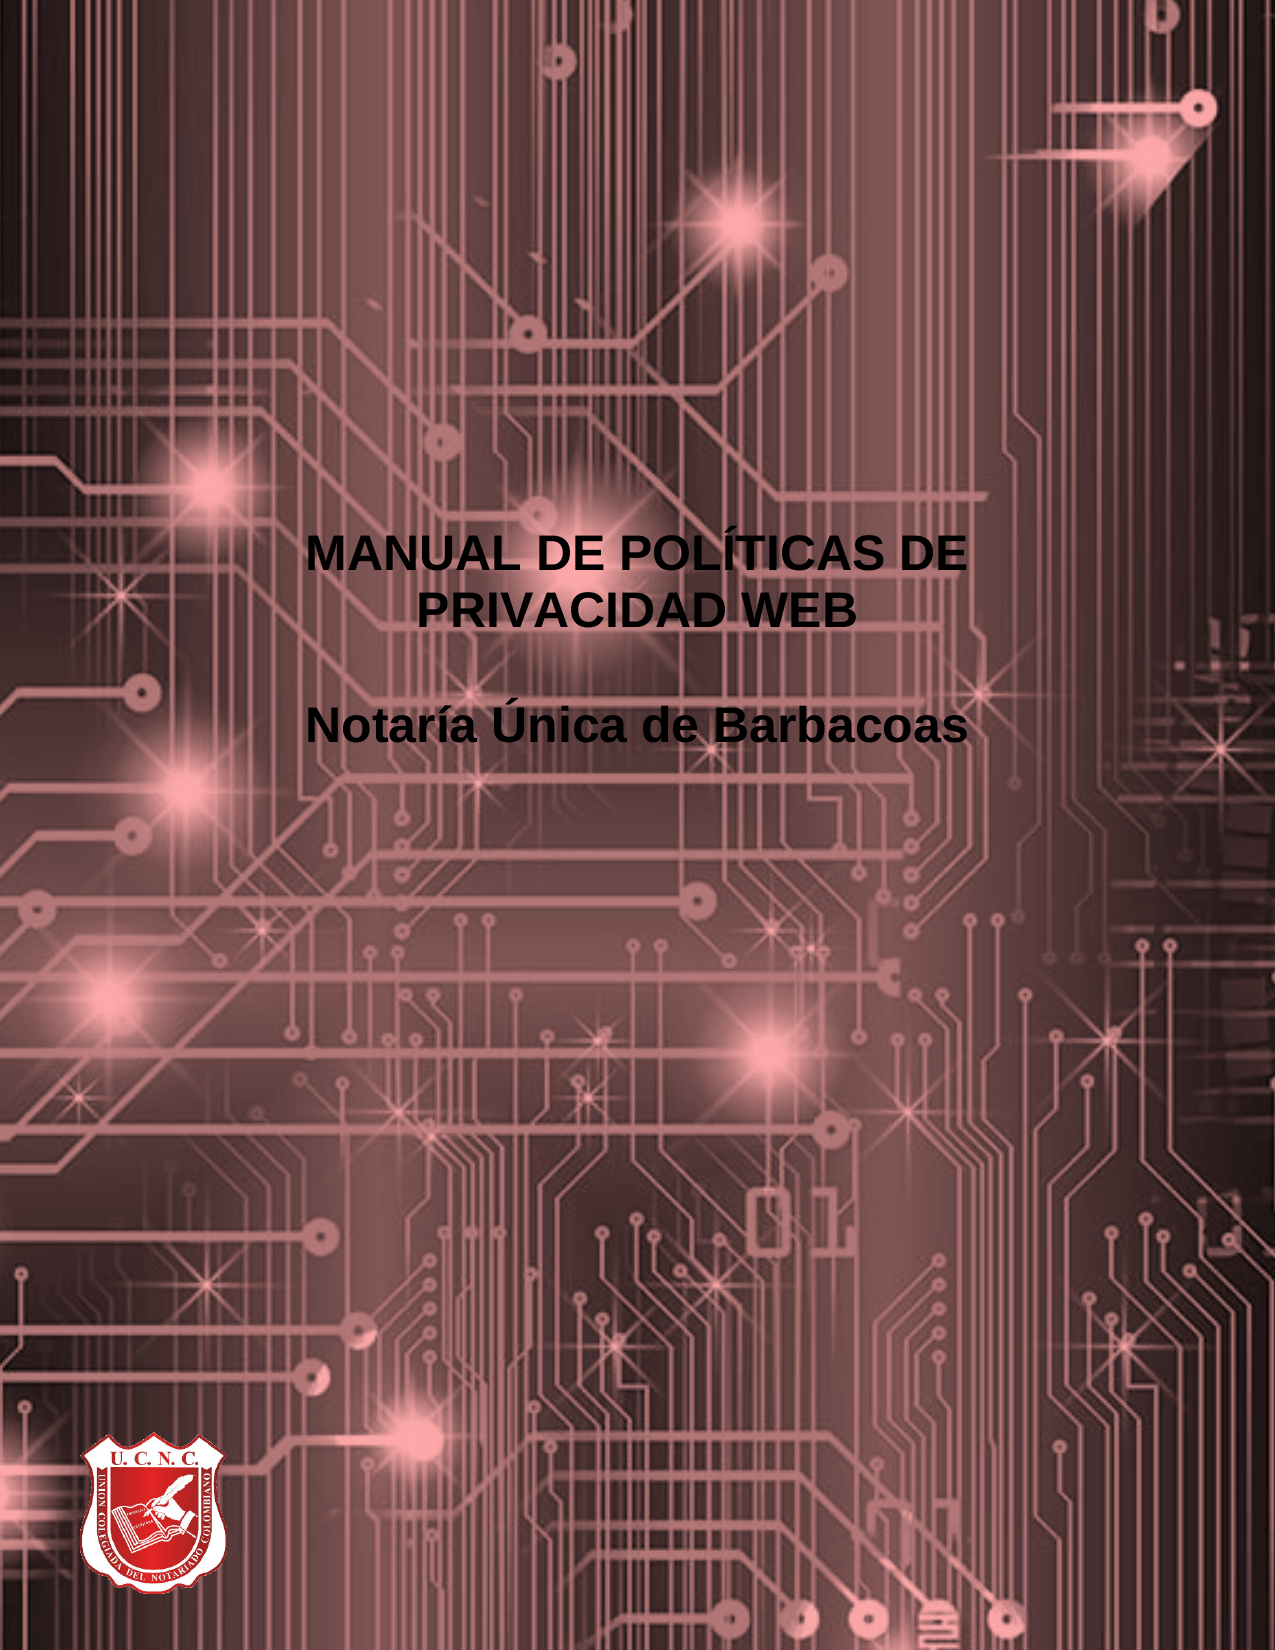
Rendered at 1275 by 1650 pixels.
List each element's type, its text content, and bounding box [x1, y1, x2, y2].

text Notaría Única de Barbacoas [177, 696, 1098, 753]
picture [79, 1432, 228, 1594]
text MANUAL DE POLÍTICAS DE PRIVACIDAD WEB [177, 523, 1098, 638]
